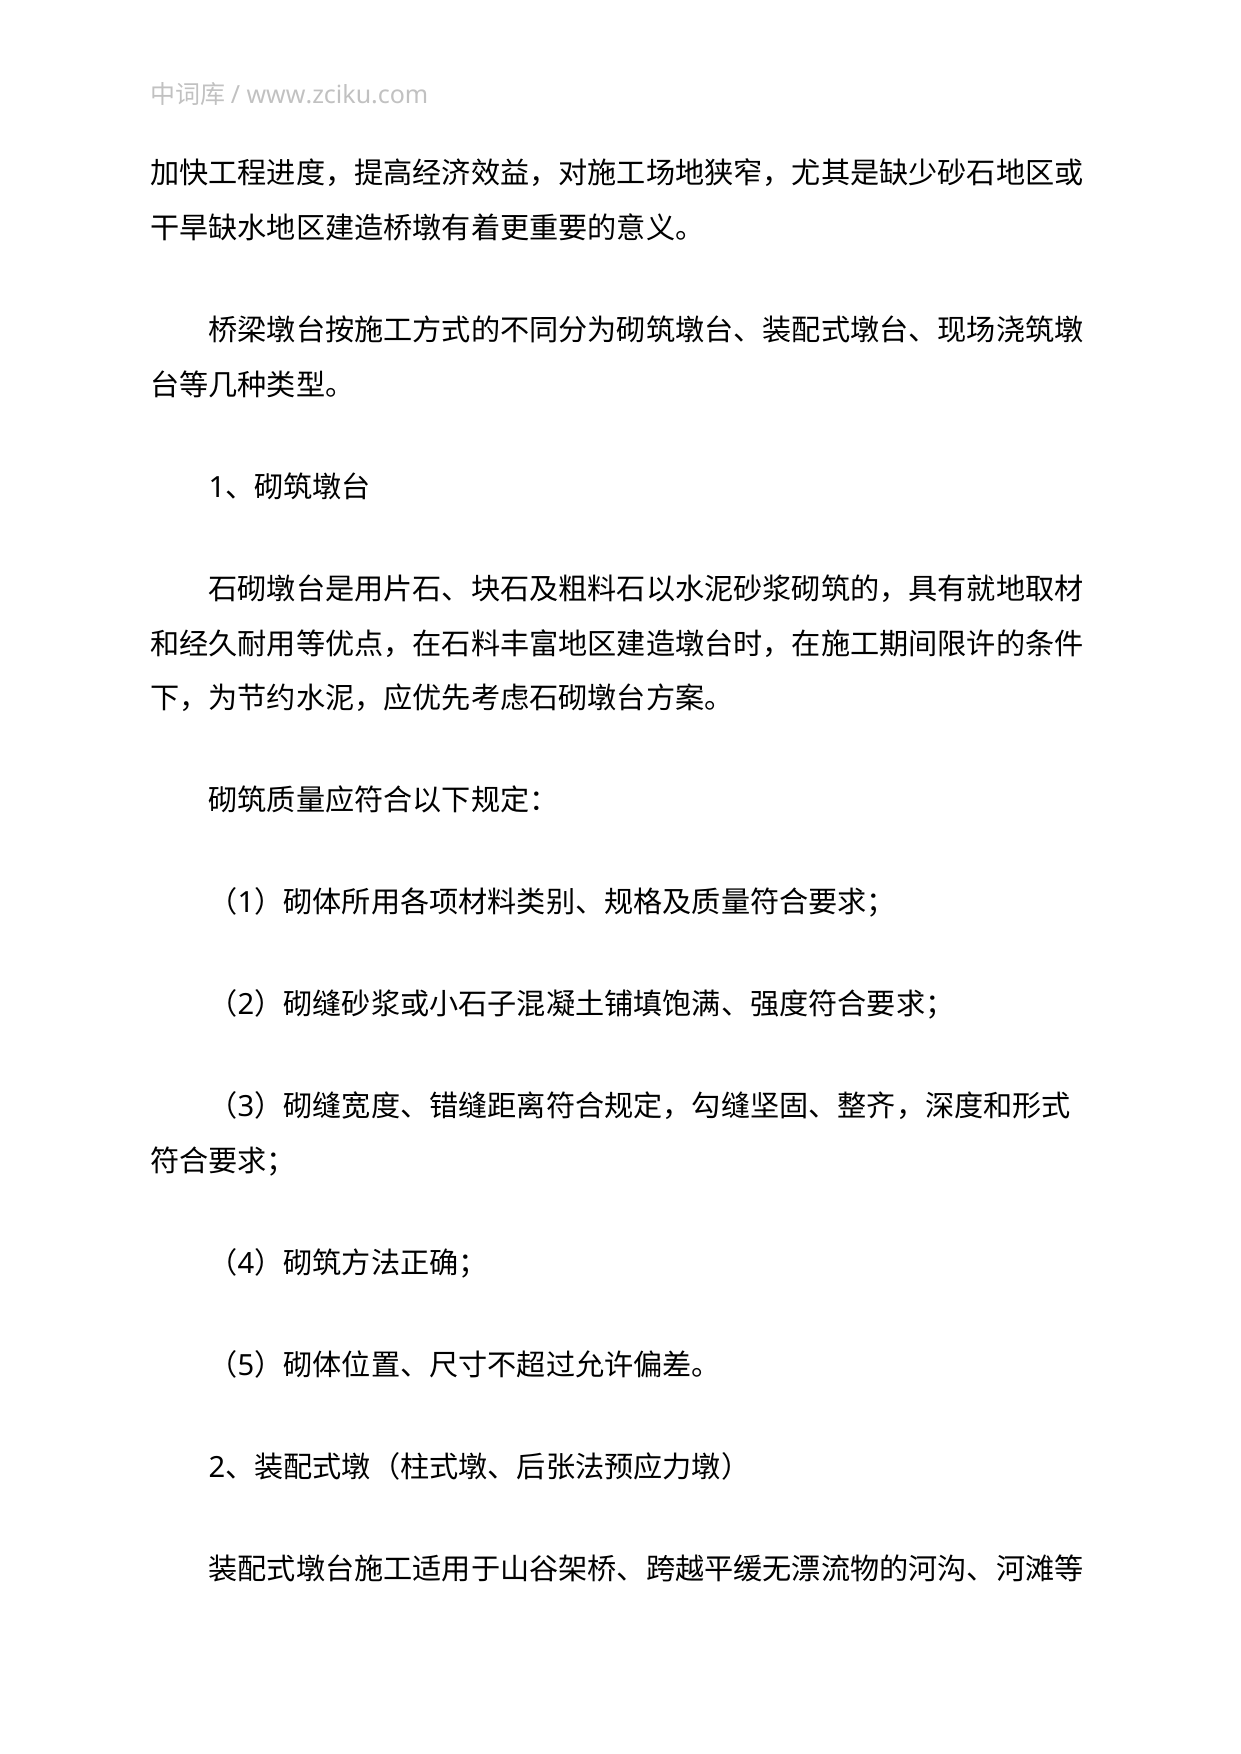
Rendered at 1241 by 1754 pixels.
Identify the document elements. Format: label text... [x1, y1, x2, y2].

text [150, 150, 1090, 247]
text 石砌墩台是用片石、块石及粗料石以水泥砂浆砌筑的，具有就地取材和经久耐用等优点，在石料丰富地区建造墩台时，在施工期间限许的条件下，为节约水泥，应优先考虑石砌墩台方案。 [150, 565, 1090, 717]
text 1、砌筑墩台 [150, 463, 1090, 506]
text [150, 1545, 1090, 1588]
text （4）砌筑方法正确； [150, 1239, 1090, 1282]
text 砌筑质量应符合以下规定： [150, 777, 1090, 819]
text （1）砌体所用各项材料类别、规格及质量符合要求； [150, 879, 1090, 921]
text （3）砌缝宽度、错缝距离符合规定，勾缝坚固、整齐，深度和形式符合要求； [150, 1083, 1090, 1180]
text （2）砌缝砂浆或小石子混凝土铺填饱满、强度符合要求； [150, 981, 1090, 1023]
text 桥梁墩台按施工方式的不同分为砌筑墩台、装配式墩台、现场浇筑墩台等几种类型。 [150, 307, 1090, 404]
text 2、装配式墩（柱式墩、后张法预应力墩） [150, 1443, 1090, 1486]
text （5）砌体位置、尺寸不超过允许偏差。 [150, 1341, 1090, 1384]
